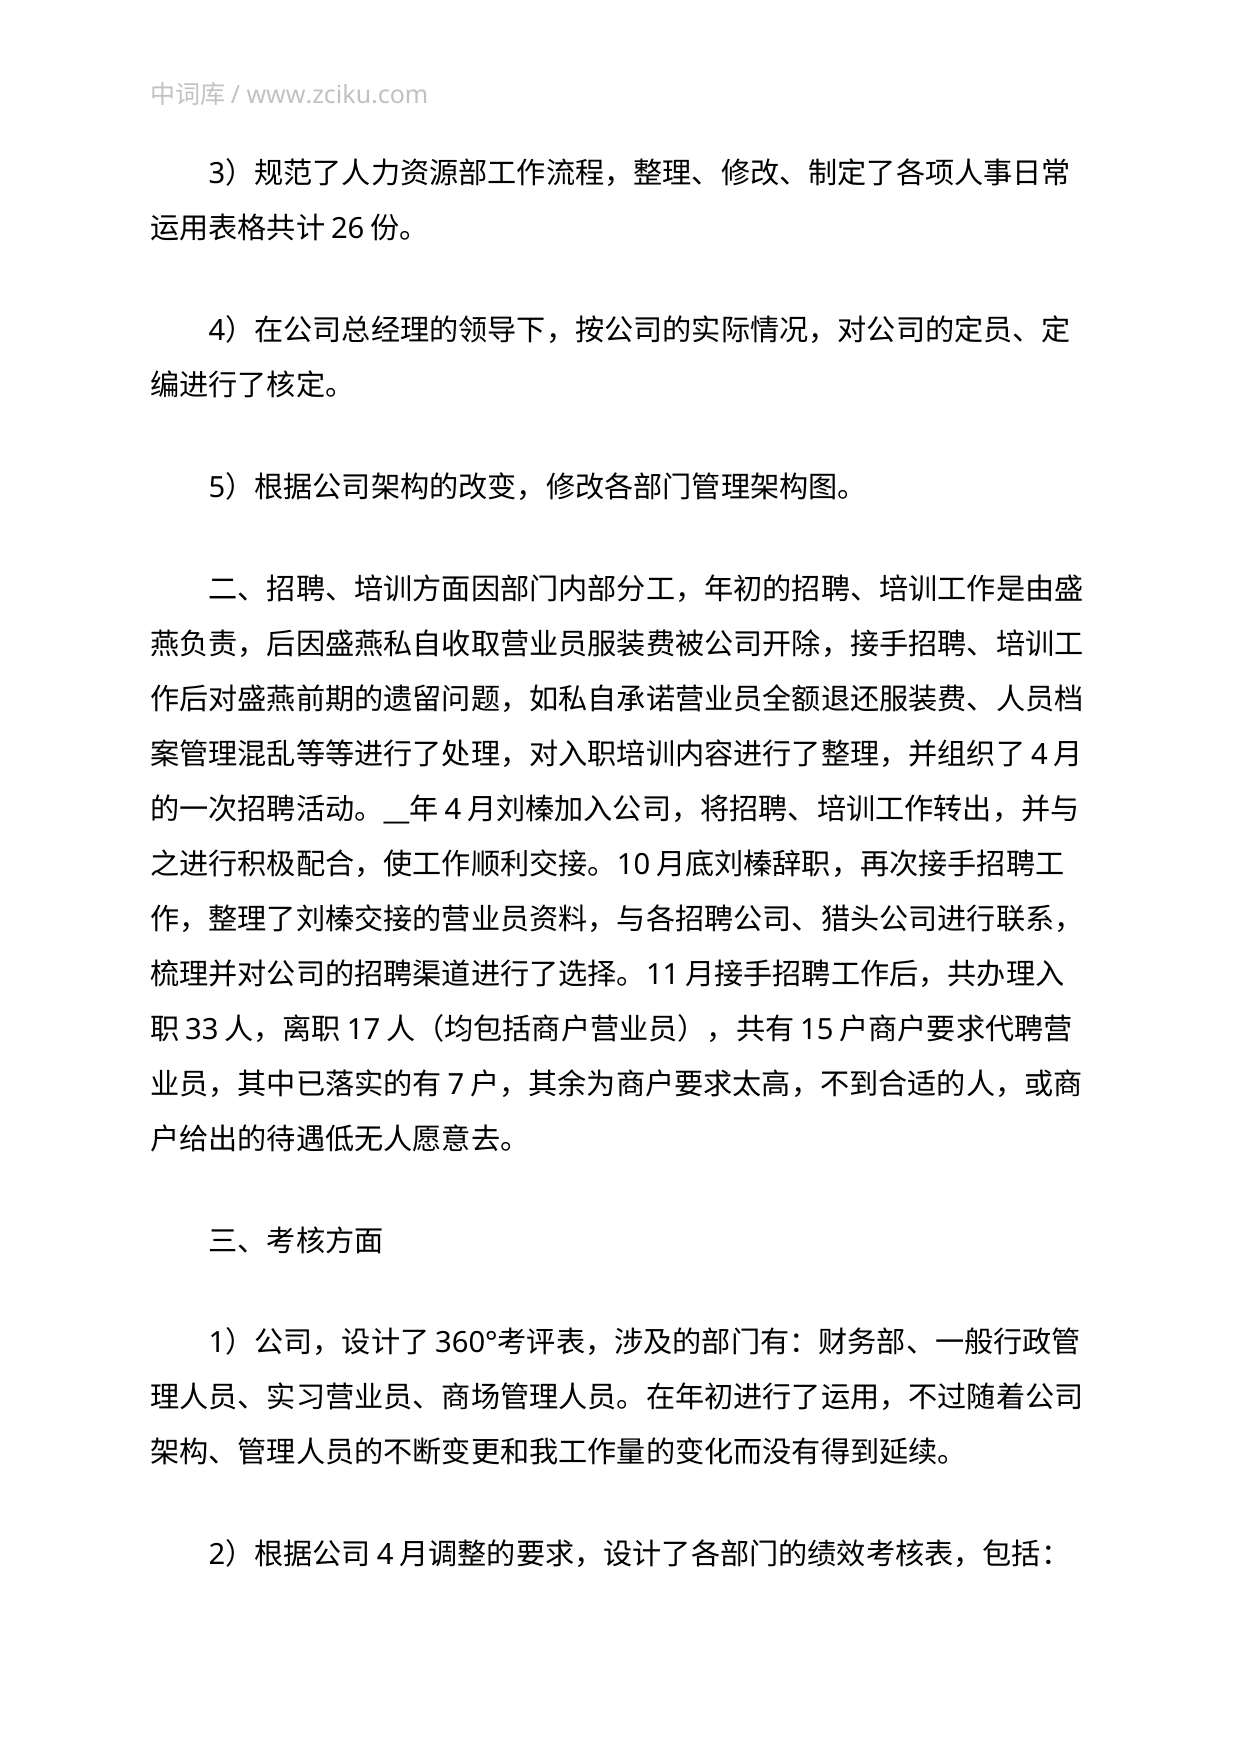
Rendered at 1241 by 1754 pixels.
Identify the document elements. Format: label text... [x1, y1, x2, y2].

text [150, 1531, 1090, 1573]
text 1）公司，设计了360°考评表，涉及的部门有：财务部、一般行政管理人员、实习营业员、商场管理人员。在年初进行了运用，不过随着公司架构、管理人员的不断变更和我工作量的变化而没有得到延续。 [150, 1319, 1090, 1471]
text 4）在公司总经理的领导下，按公司的实际情况，对公司的定员、定编进行了核定。 [150, 307, 1090, 404]
text 三、考核方面 [150, 1217, 1090, 1259]
text 二、招聘、培训方面因部门内部分工，年初的招聘、培训工作是由盛燕负责，后因盛燕私自收取营业员服装费被公司开除，接手招聘、培训工作后对盛燕前期的遗留问题，如私自承诺营业员全额退还服装费、人员档案管理混乱等等进行了处理，对入职培训内容进行了整理，并组织了4月的一次招聘活动。__年4月刘榛加入公司，将招聘、培训工作转出，并与之进行积极配合，使工作顺利交接。10月底刘榛辞职，再次接手招聘工作，整理了刘榛交接的营业员资料，与各招聘公司、猎头公司进行联系，梳理并对公司的招聘渠道进行了选择。11月接手招聘工作后，共办理入职33人，离职17人（均包括商户营业员），共有15户商户要求代聘营业员，其中已落实的有7户，其余为商户要求太高，不到合适的人，或商户给出的待遇低无人愿意去。 [150, 566, 1090, 1158]
text 3）规范了人力资源部工作流程，整理、修改、制定了各项人事日常运用表格共计26份。 [150, 150, 1090, 247]
text 5）根据公司架构的改变，修改各部门管理架构图。 [150, 464, 1090, 506]
